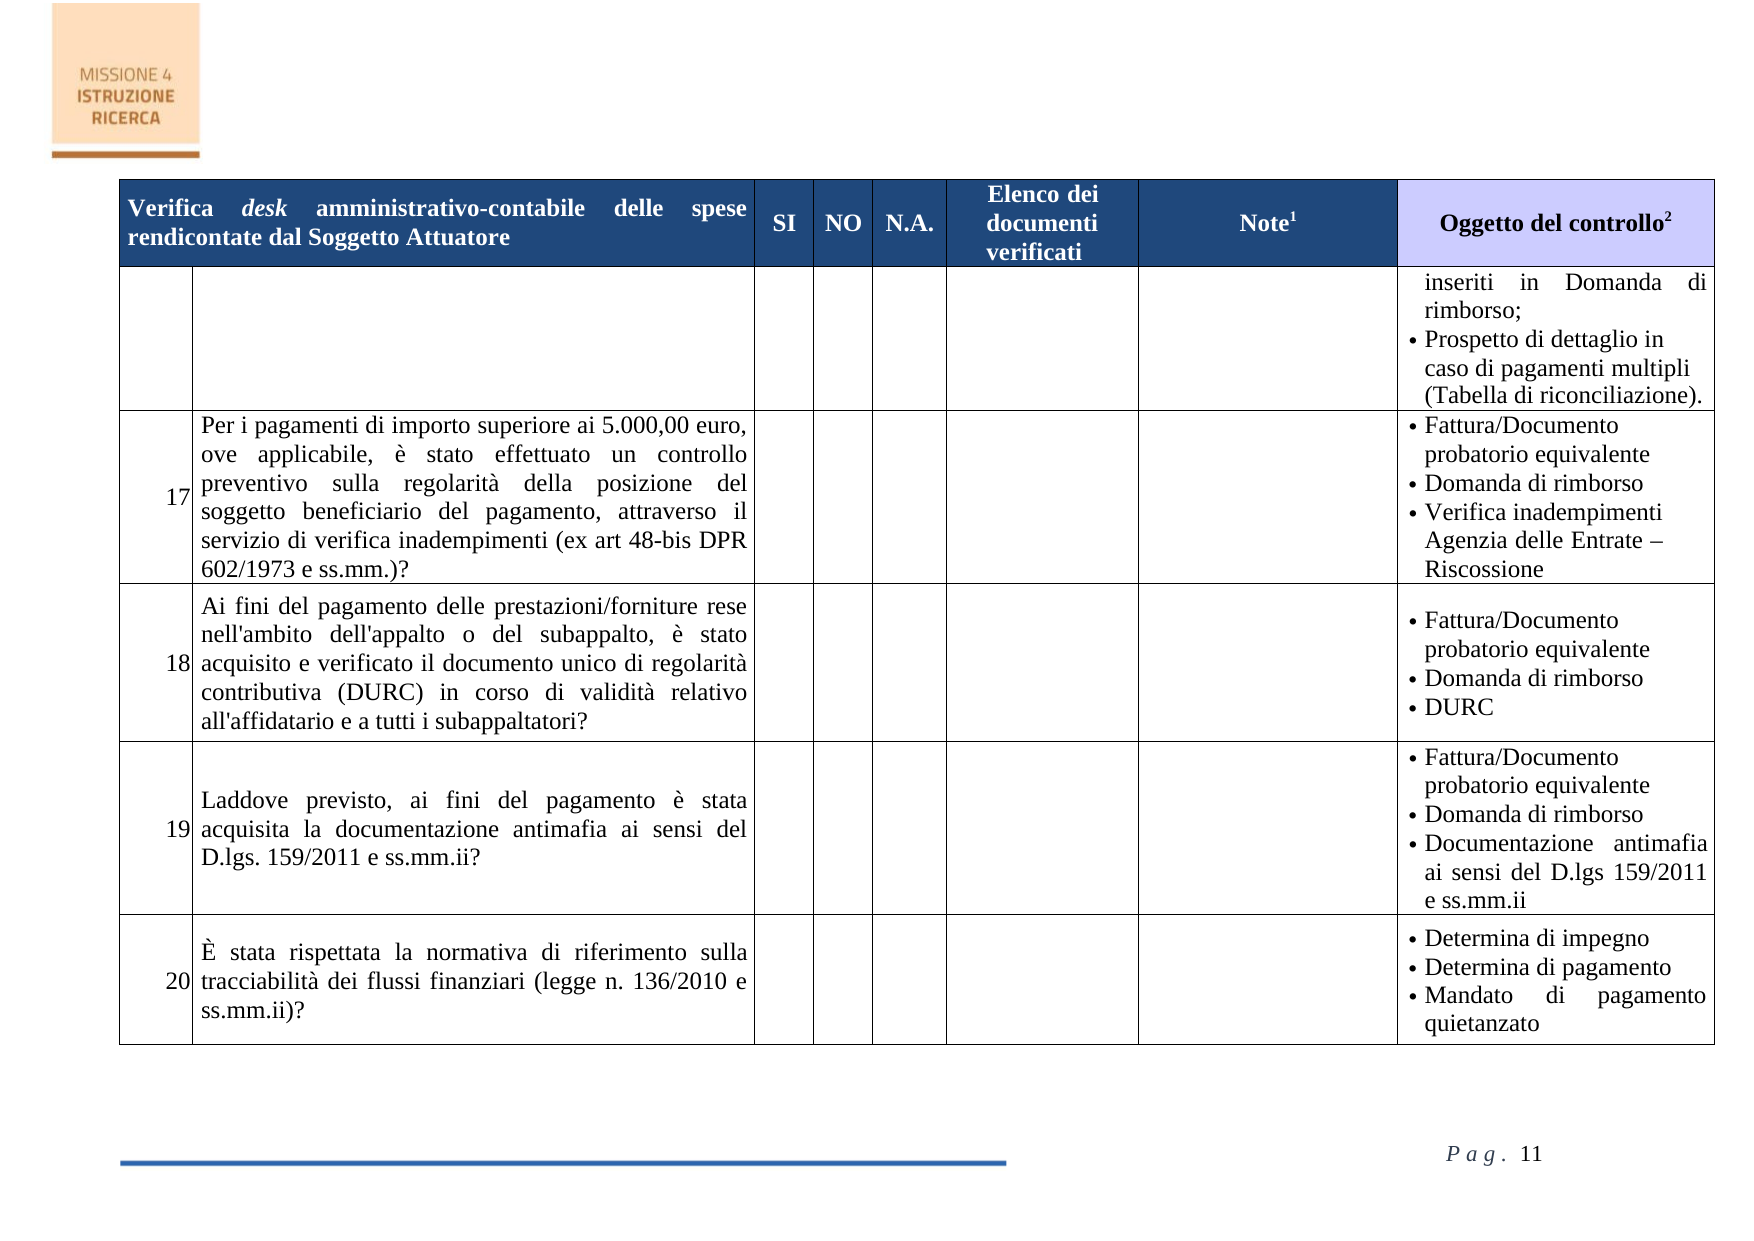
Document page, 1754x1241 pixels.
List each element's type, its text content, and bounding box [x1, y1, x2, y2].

table_cell 17 [120, 411, 192, 583]
table_header SI [755, 180, 813, 266]
table_cell [1139, 915, 1397, 1044]
picture [43, 3, 203, 164]
table_cell [193, 267, 754, 409]
table_cell [947, 742, 1138, 914]
table_cell [947, 411, 1138, 583]
table_cell [755, 584, 813, 741]
table_cell [814, 267, 872, 409]
table_cell [814, 742, 872, 914]
table_cell [873, 742, 946, 914]
table_cell inseriti in Domanda di rimborso; Prospetto di dettaglio in caso di pagamenti multipli (Tabella di riconciliazione). [1398, 267, 1714, 409]
table_cell [873, 411, 946, 583]
table_header NO [814, 180, 872, 266]
table_header Oggetto del controllo2 [1398, 180, 1714, 266]
table_cell 18 [120, 584, 192, 741]
table_cell [947, 267, 1138, 409]
table_cell [755, 267, 813, 409]
table_header Note1 [1139, 180, 1397, 266]
table_cell [755, 915, 813, 1044]
table_cell [947, 915, 1138, 1044]
table_cell Ai fini del pagamento delle prestazioni/forniture rese nell'ambito dell'appalto o del subappalto, è stato acquisito e verificato il documento unico di regolarità contributiva (DURC) in corso di validità relativo all'affidatario e a tutti i subappaltatori? [193, 584, 754, 741]
table_header Verifica desk amministrativo-contabile delle spese rendicontate dal Soggetto Attuatore [120, 180, 754, 266]
table_cell [814, 411, 872, 583]
table_cell Per i pagamenti di importo superiore ai 5.000,00 euro, ove applicabile, è stato effettuato un controllo preventivo sulla regolarità della posizione del soggetto beneficiario del pagamento, attraverso il servizio di verifica inadempimenti (ex art 48-bis DPR 602/1973 e ss.mm.)? [193, 411, 754, 583]
table_cell [755, 411, 813, 583]
table_cell [120, 267, 192, 409]
table_cell Fattura/Documento probatorio equivalente Domanda di rimborso Verifica inadempimenti Agenzia delle Entrate – Riscossione [1398, 411, 1714, 583]
table_cell [947, 584, 1138, 741]
table_cell 20 [120, 915, 192, 1044]
table_cell [873, 915, 946, 1044]
table_header Elenco dei documenti verificati [947, 180, 1138, 266]
table_cell Fattura/Documento probatorio equivalente Domanda di rimborso Documentazione antimafia ai sensi del D.lgs 159/2011 e ss.mm.ii [1398, 742, 1714, 914]
table_cell 19 [120, 742, 192, 914]
table_cell È stata rispettata la normativa di riferimento sulla tracciabilità dei flussi finanziari (legge n. 136/2010 e ss.mm.ii)? [193, 915, 754, 1044]
table_cell [873, 584, 946, 741]
table_cell [1139, 584, 1397, 741]
picture [120, 1158, 1007, 1171]
table_cell Determina di impegno Determina di pagamento Mandato di pagamento quietanzato [1398, 915, 1714, 1044]
table_cell [755, 742, 813, 914]
table_cell [814, 584, 872, 741]
table_cell [1139, 411, 1397, 583]
table_cell [1139, 742, 1397, 914]
table_cell Fattura/Documento probatorio equivalente Domanda di rimborso DURC [1398, 584, 1714, 741]
table_header N.A. [873, 180, 946, 266]
table_cell [814, 915, 872, 1044]
table_cell [1139, 267, 1397, 409]
table_cell Laddove previsto, ai fini del pagamento è stata acquisita la documentazione antimafia ai sensi del D.lgs. 159/2011 e ss.mm.ii? [193, 742, 754, 914]
table_cell [873, 267, 946, 409]
